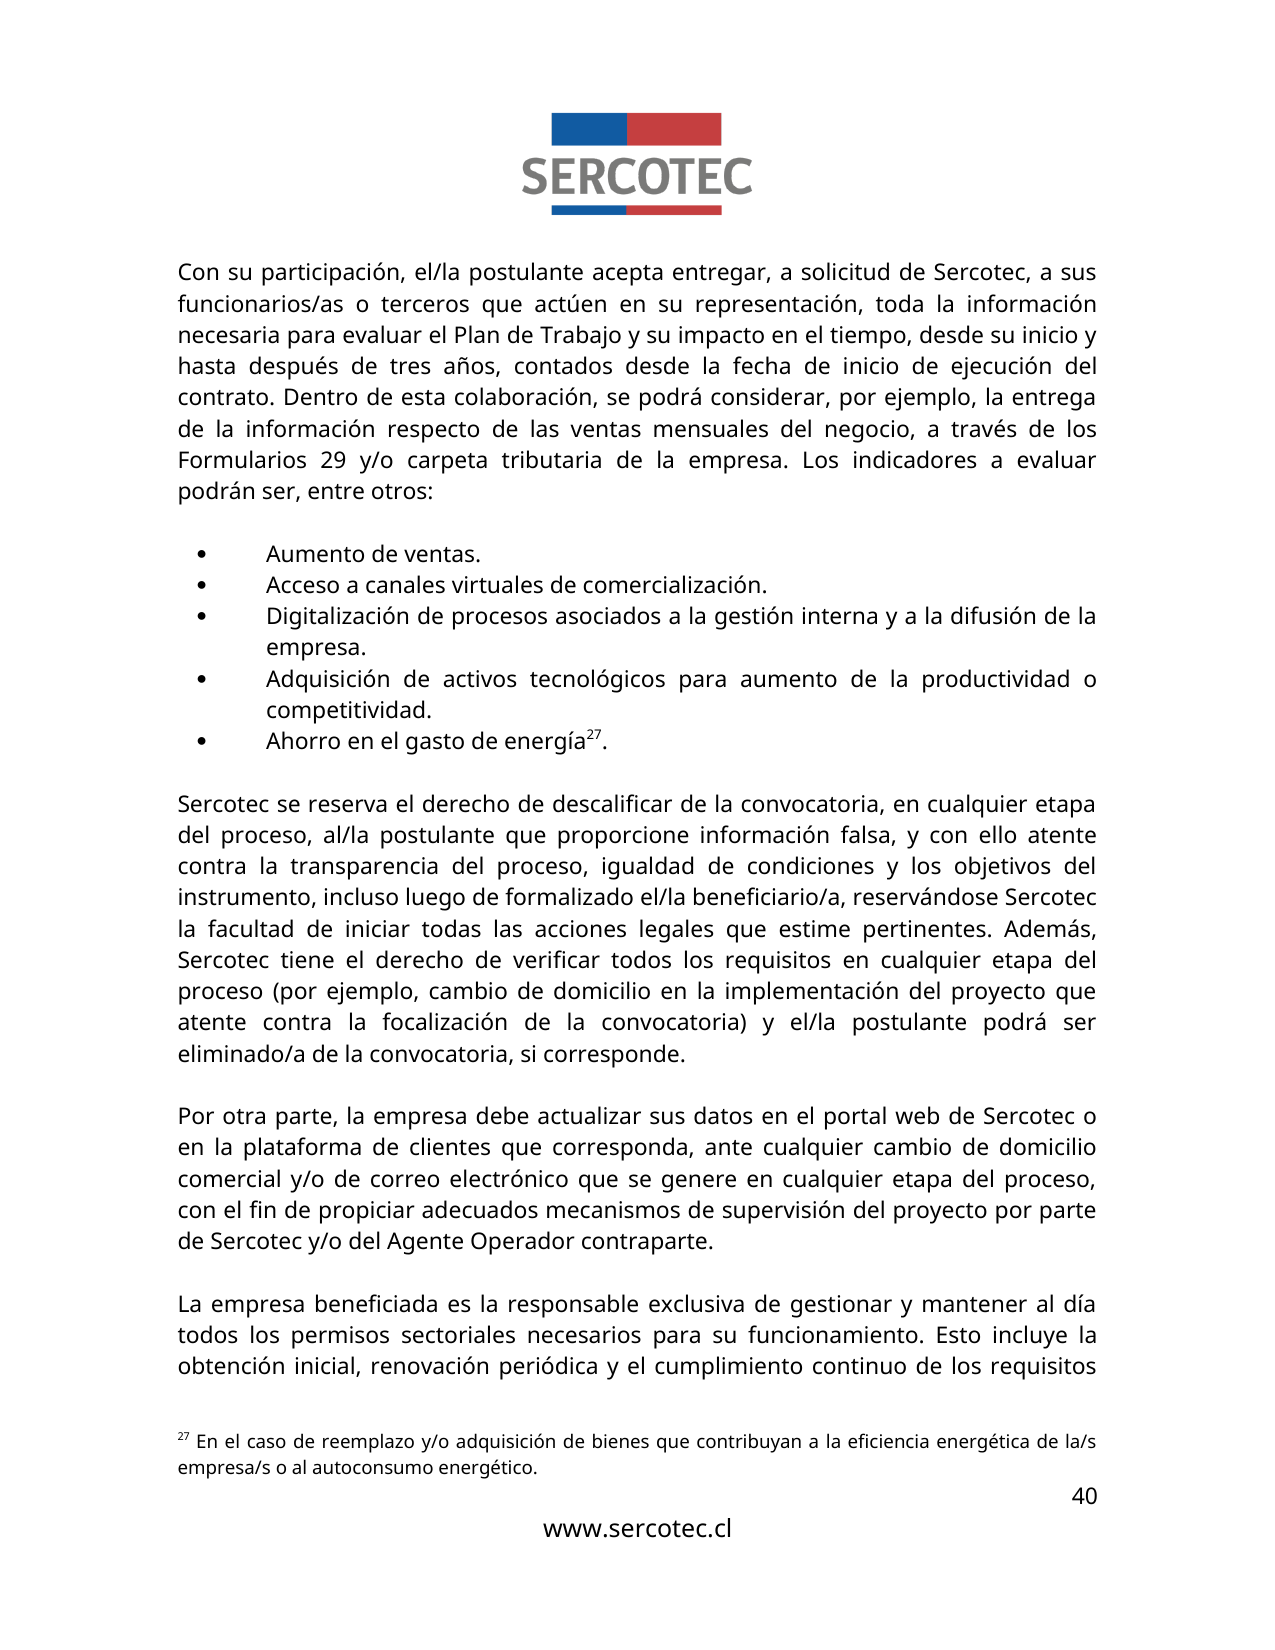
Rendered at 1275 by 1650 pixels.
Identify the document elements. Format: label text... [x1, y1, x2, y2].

list Digitalización de procesos asociados a la gestión interna y a la difusión de la empresa. [198, 600, 1098, 662]
list Adquisición de activos tecnológicos para aumento de la productividad o competitividad. [198, 662, 1098, 725]
list Aumento de ventas. [198, 537, 1098, 569]
list Acceso a canales virtuales de comercialización. [198, 569, 1098, 600]
picture [512, 105, 763, 225]
list Ahorro en el gasto de energía. [198, 725, 1098, 756]
text Por otra parte, la empresa debe actualizar sus datos en el portal web de Sercotec o en la plataforma de clientes que corresponda, ante cualquier cambio de domicilio comercial y/o de correo electrónico que se genere en cualquier etapa del proceso, con el fin de propiciar adecuados mecanismos de supervisión del proyecto por parte de Sercotec y/o del Agente Operador contraparte. [177, 1100, 1098, 1256]
text Con su participación, el/la postulante acepta entregar, a solicitud de Sercotec, a sus funcionarios/as o terceros que actúen en su representación, toda la información necesaria para evaluar el Plan de Trabajo y su impacto en el tiempo, desde su inicio y hasta después de tres años, contados desde la fecha de inicio de ejecución del contrato. Dentro de esta colaboración, se podrá considerar, por ejemplo, la entrega de la información respecto de las ventas mensuales del negocio, a través de los Formularios 29 y/o carpeta tributaria de la empresa. Los indicadores a evaluar podrán ser, entre otros: [177, 256, 1098, 506]
text Sercotec se reserva el derecho de descalificar de la convocatoria, en cualquier etapa del proceso, al/la postulante que proporcione información falsa, y con ello atente contra la transparencia del proceso, igualdad de condiciones y los objetivos del instrumento, incluso luego de formalizado el/la beneficiario/a, reservándose Sercotec la facultad de iniciar todas las acciones legales que estime pertinentes. Además, Sercotec tiene el derecho de verificar todos los requisitos en cualquier etapa del proceso (por ejemplo, cambio de domicilio en la implementación del proyecto que atente contra la focalización de la convocatoria) y el/la postulante podrá ser eliminado/a de la convocatoria, si corresponde. [177, 787, 1098, 1069]
